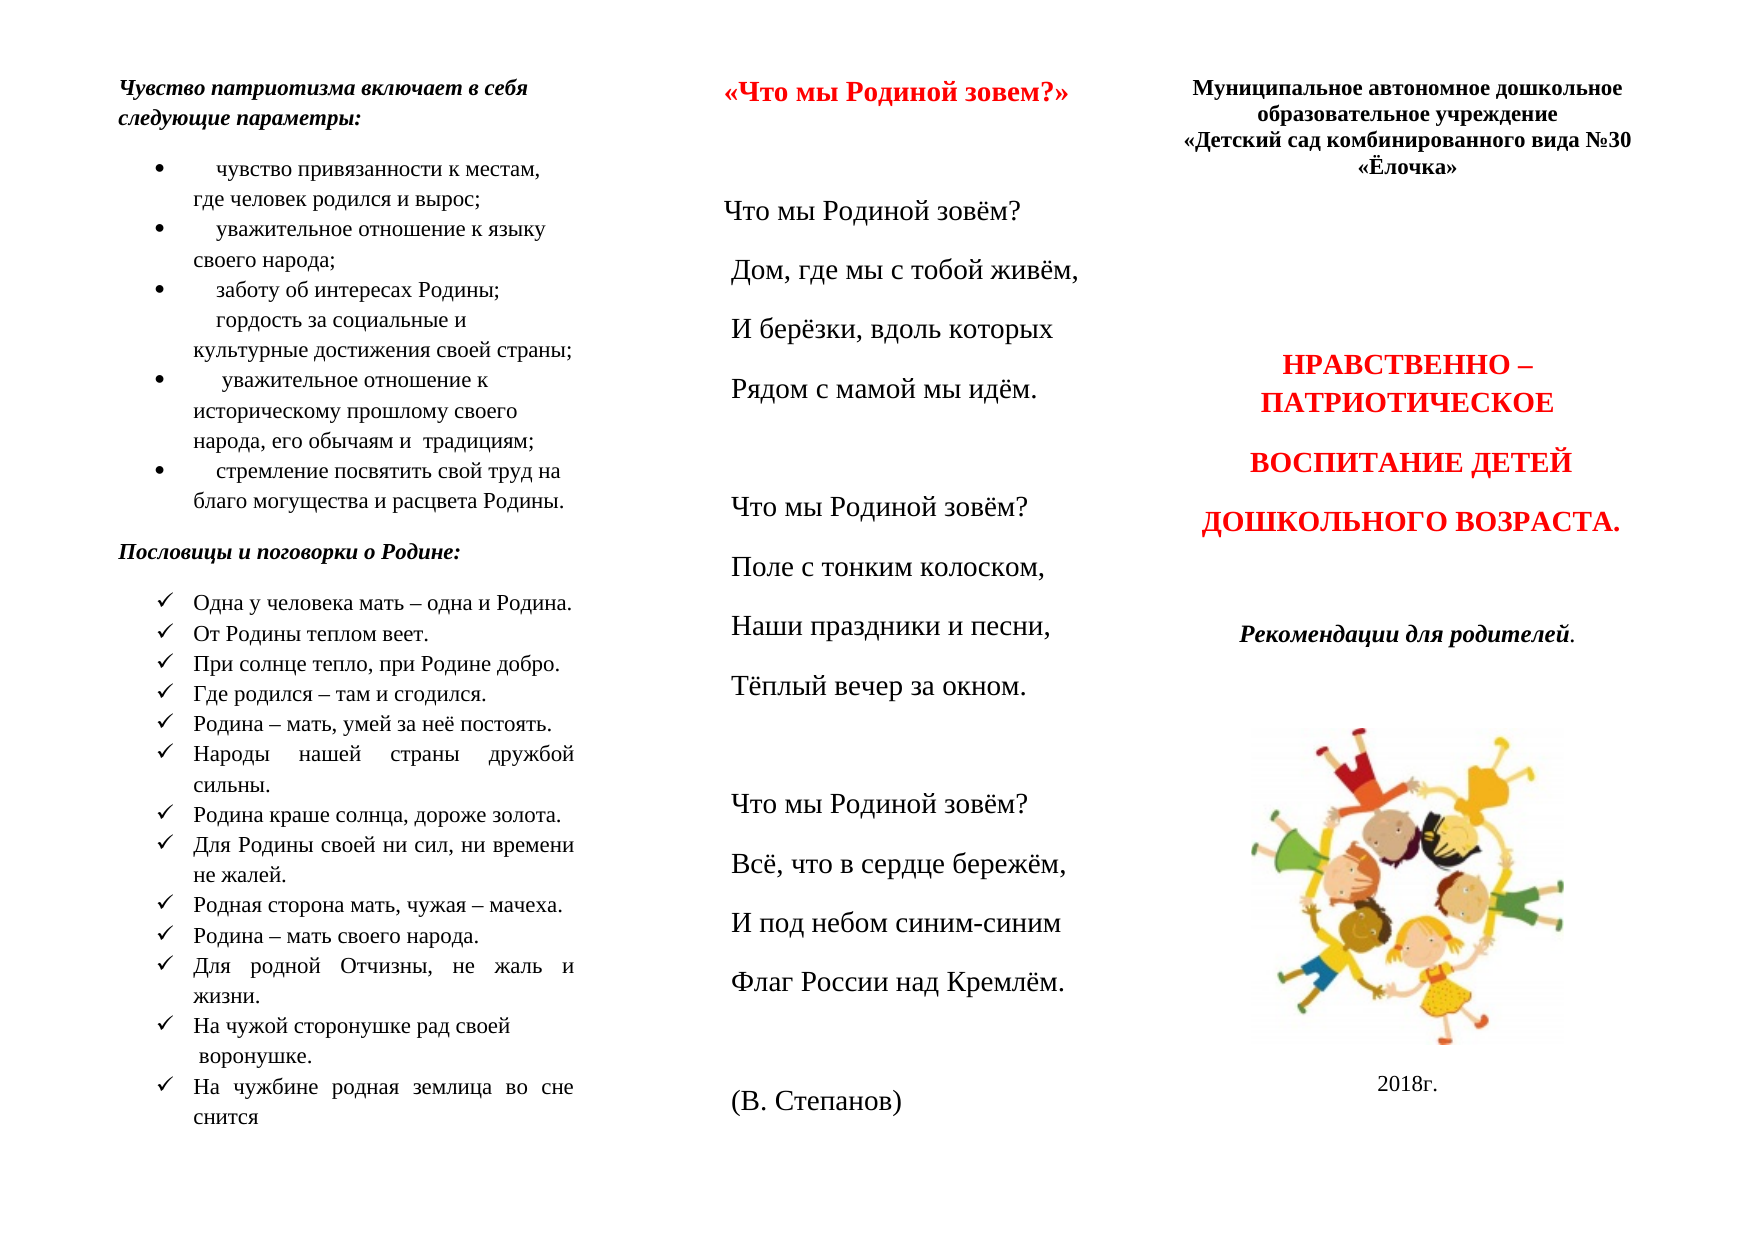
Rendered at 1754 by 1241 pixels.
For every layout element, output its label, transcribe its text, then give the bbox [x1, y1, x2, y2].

list Для Родины своей ни сил, ни времени не жалей. [156, 831, 575, 888]
list Народы нашей страны дружбой сильны. [156, 741, 575, 797]
text Муниципальное автономное дошкольное образовательное учреждение [1179, 74, 1636, 127]
list Родина – мать, умей за неё постоять. [156, 710, 575, 737]
text Всё, что в сердце бережём, [723, 846, 1105, 879]
list стремление посвятить свой труд на благо могущества и расцвета Родины. [156, 457, 575, 514]
text Поле с тонким колоском, [723, 549, 1105, 582]
list Родная сторона мать, чужая – мачеха. [156, 892, 575, 918]
text ДОШКОЛЬНОГО ВОЗРАСТА. [1179, 504, 1636, 538]
list Родина краше солнца, дороже золота. [156, 801, 575, 827]
text Рядом с мамой мы идём. [723, 371, 1105, 404]
text Пословицы и поговорки о Родине: [118, 538, 575, 565]
list Где родился – там и сгодился. [156, 680, 575, 706]
text Чувство патриотизма включает в себя следующие параметры: [118, 74, 575, 130]
list уважительное отношение к языку своего народа; [156, 216, 575, 272]
list Родина – мать своего народа. [156, 922, 575, 948]
list чувство привязанности к местам, где человек родился и вырос; [156, 155, 575, 212]
list При солнце тепло, при Родине добро. [156, 650, 575, 676]
text НРАВСТВЕННО – ПАТРИОТИЧЕСКОЕ [1179, 347, 1636, 419]
picture [1251, 728, 1564, 1045]
list гордость за социальные и культурные достижения своей страны; [193, 306, 575, 363]
text 2018г. [1179, 1069, 1636, 1096]
text Флаг России над Кремлём. [723, 964, 1105, 998]
list На чужой сторонушке рад своей [156, 1012, 575, 1039]
text «Что мы Родиной зовем?» [723, 74, 1105, 107]
text И берёзки, вдоль которых [723, 311, 1105, 345]
text Что мы Родиной зовём? [723, 489, 1105, 523]
list Для родной Отчизны, не жаль и жизни. [156, 952, 575, 1008]
text Рекомендации для родителей. [1179, 619, 1636, 648]
text Что мы Родиной зовём? [723, 786, 1105, 820]
text И под небом синим-синим [723, 905, 1105, 939]
list заботу об интересах Родины; [156, 276, 575, 302]
text «Детский сад комбинированного вида №30 «Ёлочка» [1179, 127, 1636, 179]
text ВОСПИТАНИЕ ДЕТЕЙ [1179, 445, 1636, 478]
text Наши праздники и песни, [723, 608, 1105, 642]
list воронушке. [193, 1043, 575, 1069]
text Дом, где мы с тобой живём, [723, 252, 1105, 286]
text (В. Степанов) [723, 1083, 1105, 1117]
text Что мы Родиной зовём? [723, 193, 1105, 226]
list уважительное отношение к историческому прошлому своего народа, его обычаям и традициям; [156, 367, 575, 453]
list От Родины теплом веет. [156, 620, 575, 646]
list На чужбине родная землица во сне снится [156, 1073, 575, 1129]
text Тёплый вечер за окном. [723, 668, 1105, 701]
list Одна у человека мать – одна и Родина. [156, 589, 575, 616]
